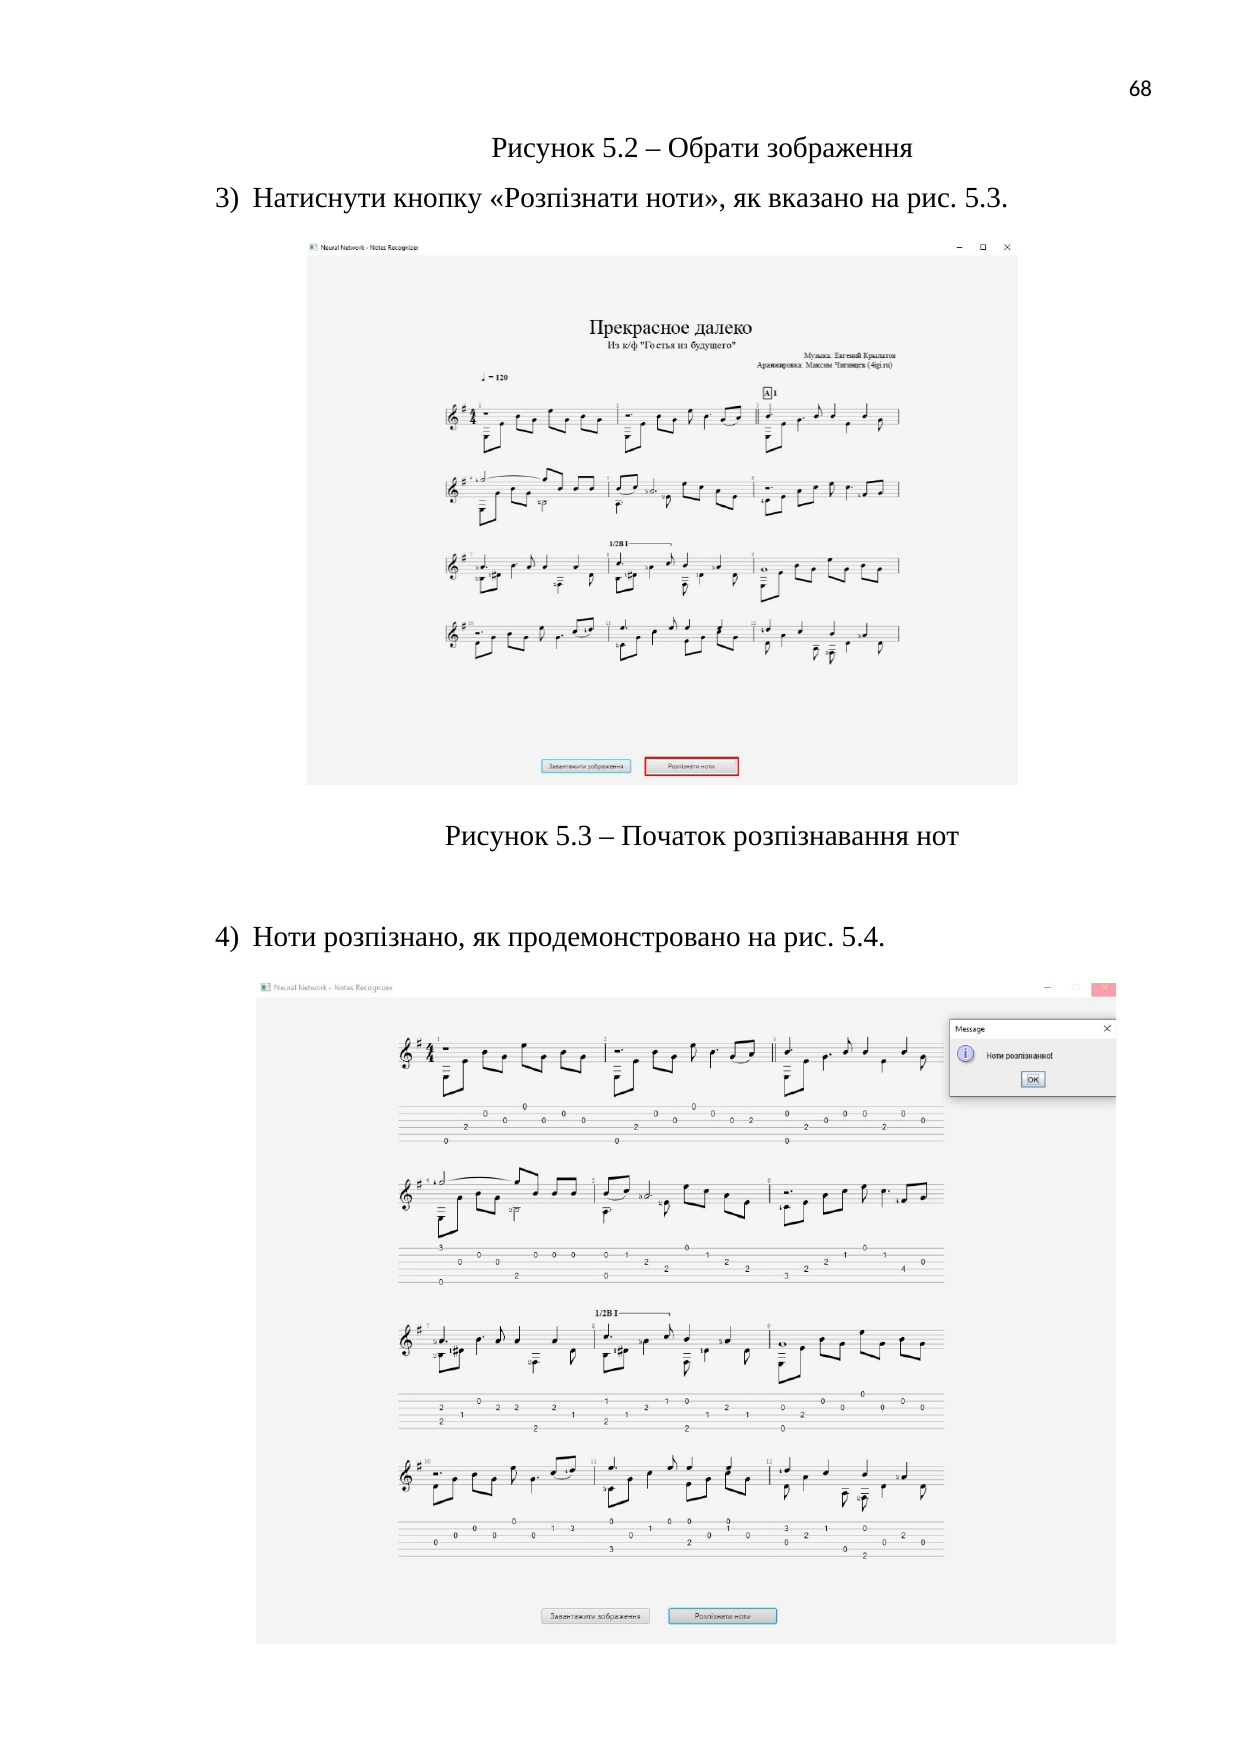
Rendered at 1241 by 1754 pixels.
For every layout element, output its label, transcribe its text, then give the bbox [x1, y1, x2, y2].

list Натиснути кнопку «Розпізнати ноти», як вказано на рис. 5.3. [215, 180, 1152, 214]
picture [306, 241, 1018, 785]
picture [256, 983, 1117, 1644]
list Рисунок 5.2 – Обрати зображення [252, 130, 1152, 163]
list Ноти розпізнано, як продемонстровано на рис. 5.4. [215, 919, 1152, 952]
